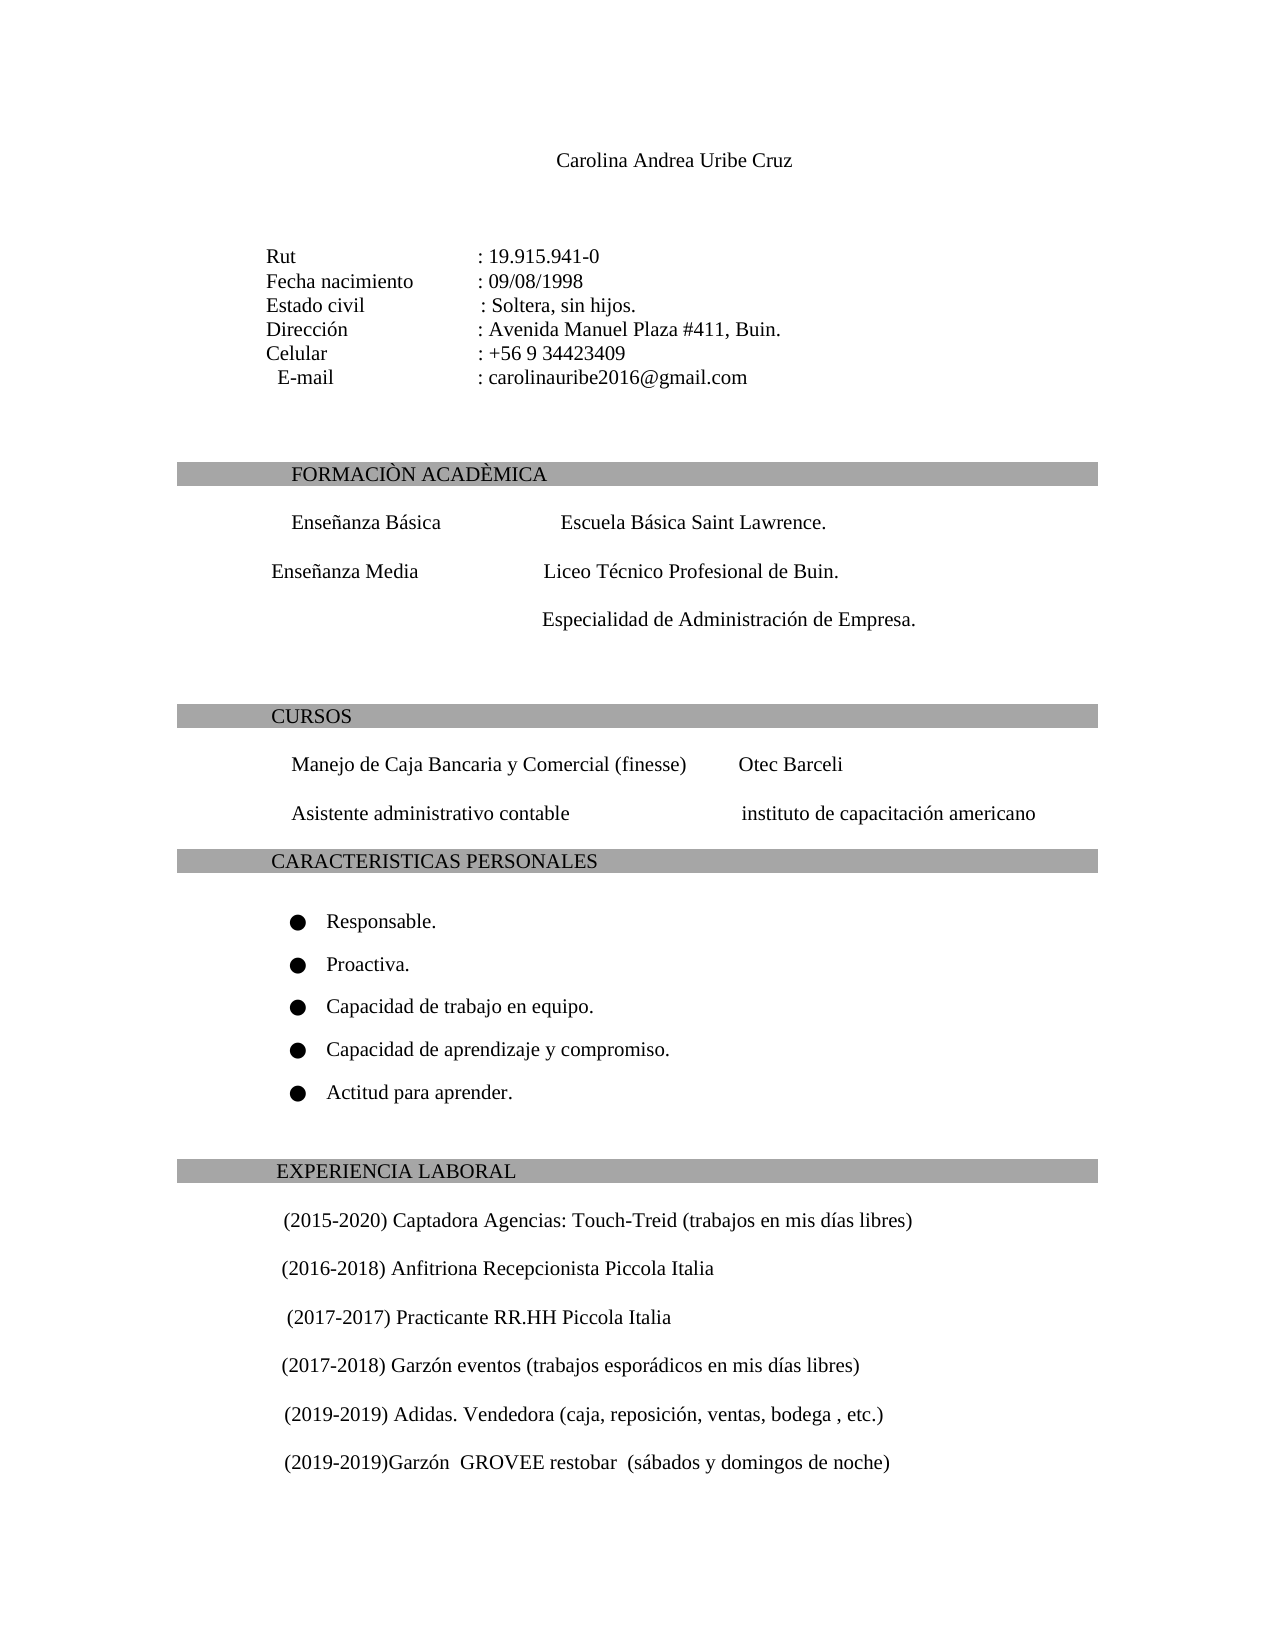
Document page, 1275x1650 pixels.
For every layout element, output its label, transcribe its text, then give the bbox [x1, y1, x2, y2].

text Manejo de Caja Bancaria y Comercial (finesse) Otec Barceli [177, 752, 1098, 776]
text Enseñanza Media Liceo Técnico Profesional de Buin. [177, 558, 1098, 583]
list Capacidad de trabajo en equipo. [288, 983, 1098, 1026]
text (2016-2018) Anfitriona Recepcionista Piccola Italia [177, 1256, 1098, 1280]
text Carolina Andrea Uribe Cruz [251, 148, 1098, 172]
text EXPERIENCIA LABORAL [177, 1159, 1098, 1183]
text Enseñanza Básica Escuela Básica Saint Lawrence. [177, 510, 1098, 534]
list Capacidad de aprendizaje y compromiso. [288, 1026, 1098, 1068]
text Dirección : Avenida Manuel Plaza #411, Buin. [177, 317, 1098, 341]
text (2019-2019)Garzón GROVEE restobar (sábados y domingos de noche) [222, 1450, 1098, 1474]
list Proactiva. [288, 940, 1098, 983]
list Responsable. [288, 898, 1098, 940]
text Asistente administrativo contable instituto de capacitación americano [177, 801, 1098, 825]
text (2017-2018) Garzón eventos (trabajos esporádicos en mis días libres) [177, 1353, 1098, 1377]
text (2017-2017) Practicante RR.HH Piccola Italia [177, 1304, 1098, 1329]
text FORMACIÒN ACADÈMICA [177, 462, 1098, 486]
text Estado civil : Soltera, sin hijos. [177, 293, 1098, 317]
text Celular : +56 9 34423409 [177, 341, 1098, 365]
text (2015-2020) Captadora Agencias: Touch-Treid (trabajos en mis días libres) [257, 1208, 1098, 1232]
text Especialidad de Administración de Empresa. [177, 607, 1098, 631]
text CURSOS [177, 704, 1098, 728]
text E-mail : carolinauribe2016@gmail.com [251, 365, 1098, 389]
text Rut : 19.915.941-0 [177, 244, 1098, 268]
list Actitud para aprender. [288, 1068, 1098, 1111]
text CARACTERISTICAS PERSONALES [177, 849, 1098, 873]
text Fecha nacimiento : 09/08/1998 [177, 268, 1098, 293]
text (2019-2019) Adidas. Vendedora (caja, reposición, ventas, bodega , etc.) [222, 1401, 1098, 1426]
